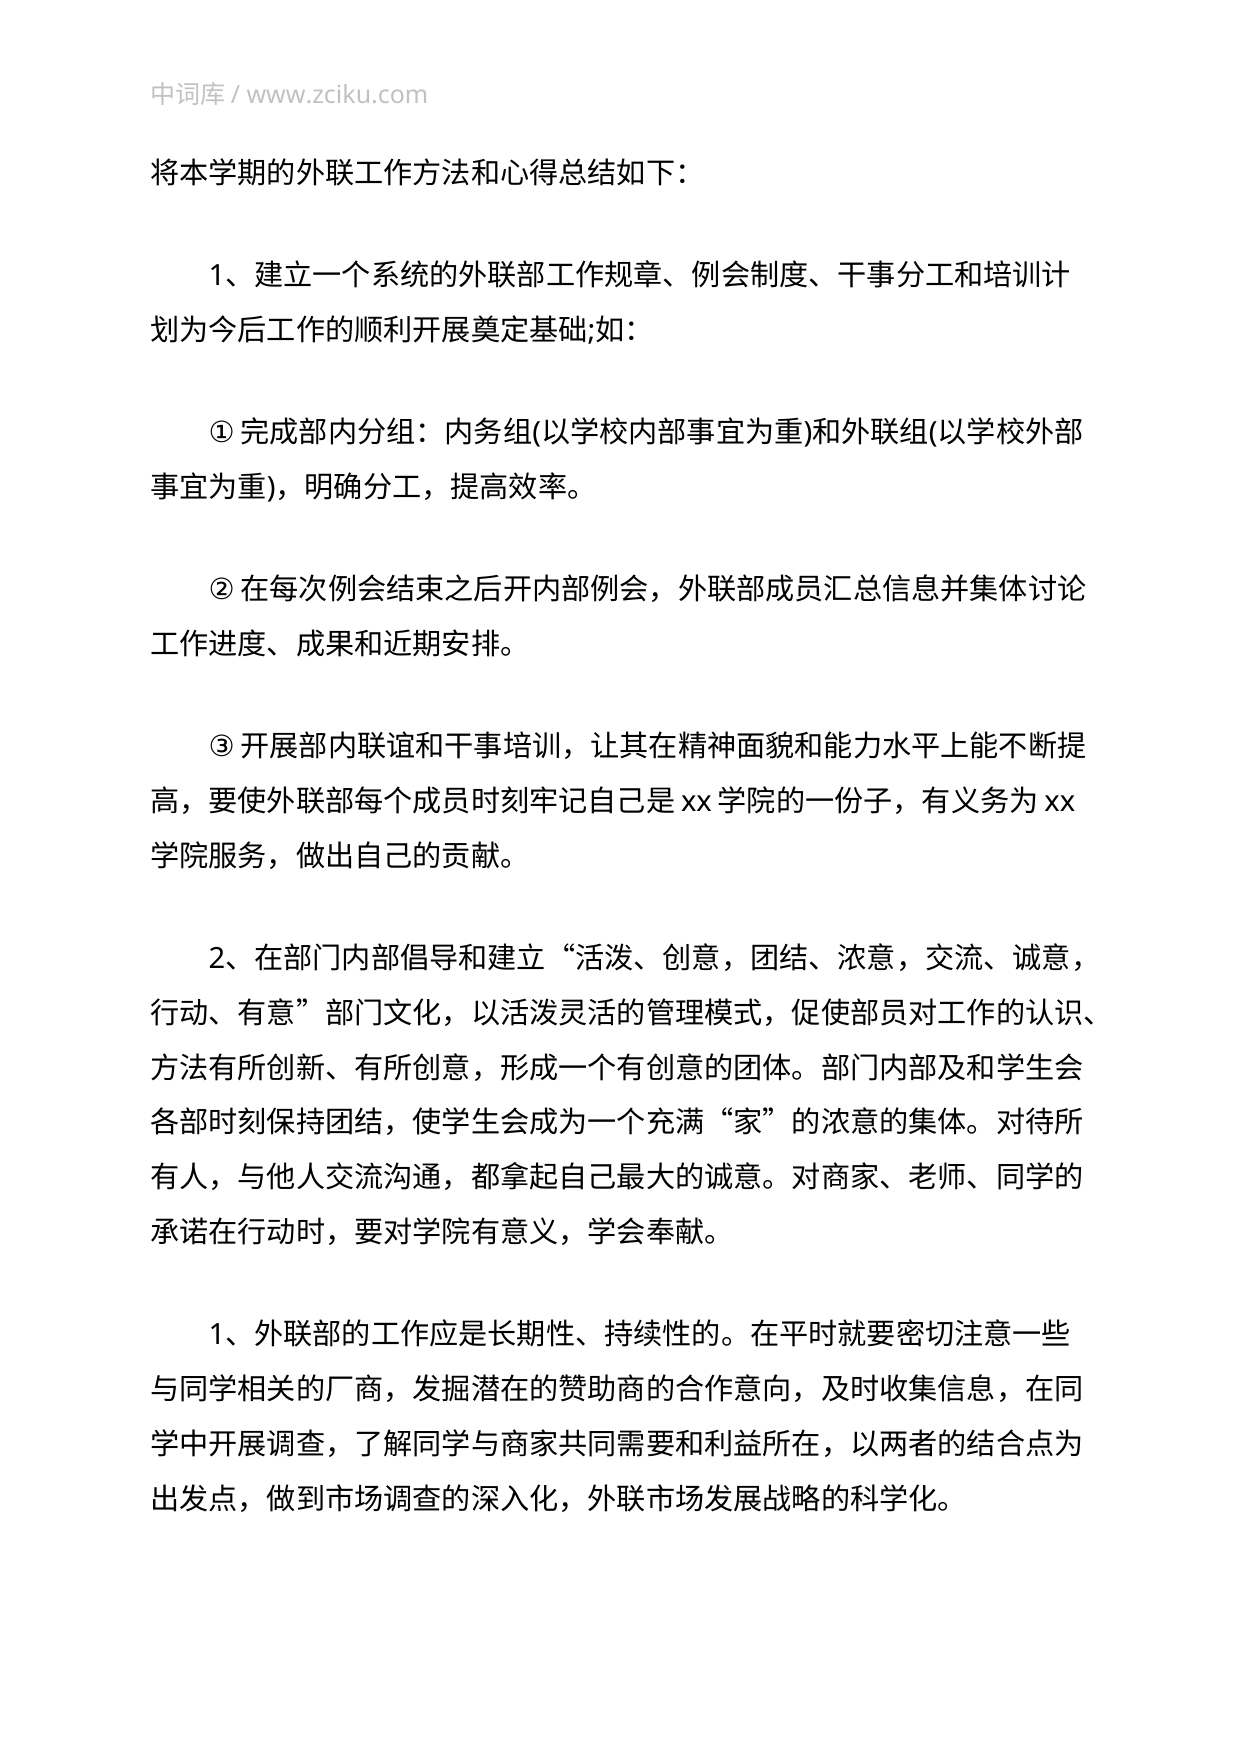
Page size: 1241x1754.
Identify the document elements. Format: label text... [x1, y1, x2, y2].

text ②在每次例会结束之后开内部例会，外联部成员汇总信息并集体讨论工作进度、成果和近期安排。 [150, 566, 1090, 663]
text 1、外联部的工作应是长期性、持续性的。在平时就要密切注意一些与同学相关的厂商，发掘潜在的赞助商的合作意向，及时收集信息，在同学中开展调查，了解同学与商家共同需要和利益所在，以两者的结合点为出发点，做到市场调查的深入化，外联市场发展战略的科学化。 [150, 1311, 1090, 1518]
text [150, 150, 1090, 192]
text ①完成部内分组：内务组(以学校内部事宜为重)和外联组(以学校外部事宜为重)，明确分工，提高效率。 [150, 409, 1090, 506]
text 2、在部门内部倡导和建立“活泼、创意，团结、浓意，交流、诚意，行动、有意”部门文化，以活泼灵活的管理模式，促使部员对工作的认识、方法有所创新、有所创意，形成一个有创意的团体。部门内部及和学生会各部时刻保持团结，使学生会成为一个充满“家”的浓意的集体。对待所有人，与他人交流沟通，都拿起自己最大的诚意。对商家、老师、同学的承诺在行动时，要对学院有意义，学会奉献。 [150, 934, 1090, 1251]
text ③开展部内联谊和干事培训，让其在精神面貌和能力水平上能不断提高，要使外联部每个成员时刻牢记自己是xx学院的一份子，有义务为xx学院服务，做出自己的贡献。 [150, 722, 1090, 875]
text 1、建立一个系统的外联部工作规章、例会制度、干事分工和培训计划为今后工作的顺利开展奠定基础;如： [150, 252, 1090, 349]
